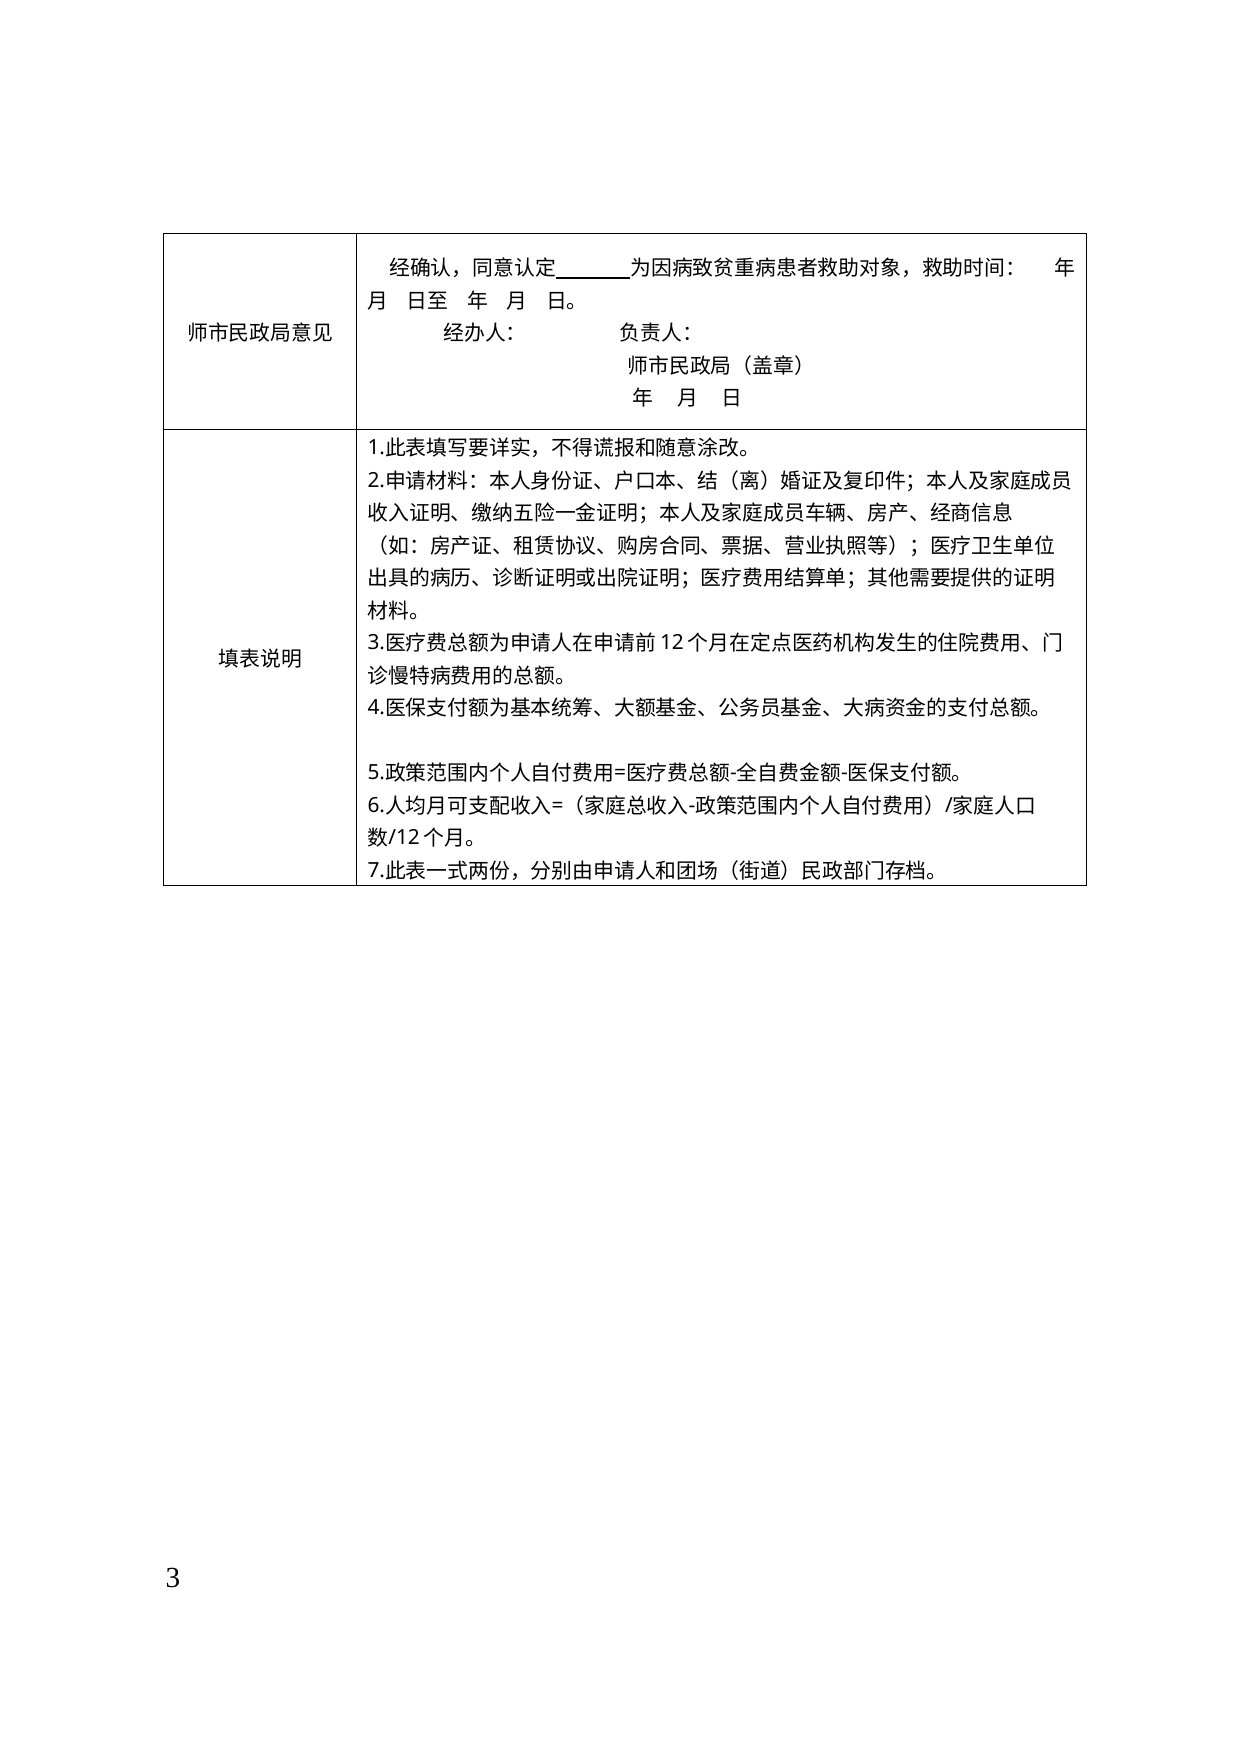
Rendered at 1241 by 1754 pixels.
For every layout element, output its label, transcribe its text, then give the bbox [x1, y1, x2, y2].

table_cell 1.此表填写要详实，不得谎报和随意涂改。 2.申请材料：本人身份证、户口本、结（离）婚证及复印件；本人及家庭成员收入证明、缴纳五险一金证明；本人及家庭成员车辆、房产、经商信息（如：房产证、租赁协议、购房合同、票据、营业执照等）；医疗卫生单位出具的病历、诊断证明或出院证明；医疗费用结算单；其他需要提供的证明材料。 3.医疗费总额为申请人在申请前12个月在定点医药机构发生的住院费用、门诊慢特病费用的总额。 4.医保支付额为基本统筹、大额基金、公务员基金、大病资金的支付总额。 5.政策范围内个人自付费用=医疗费总额-全自费金额-医保支付额。 6.人均月可支配收入=（家庭总收入-政策范围内个人自付费用）/家庭人口数/12个月。 7.此表一式两份，分别由申请人和团场（街道）民政部门存档。 [357, 430, 1086, 885]
table_cell 填表说明 [164, 430, 356, 885]
table_cell 经确认，同意认定 为因病致贫重病患者救助对象，救助时间： 年 月 日至 年 月 日。 经办人： 负责人： 师市民政局（盖章） 年 月 日 [357, 234, 1086, 429]
table_cell 师市民政局意见 [164, 234, 356, 429]
